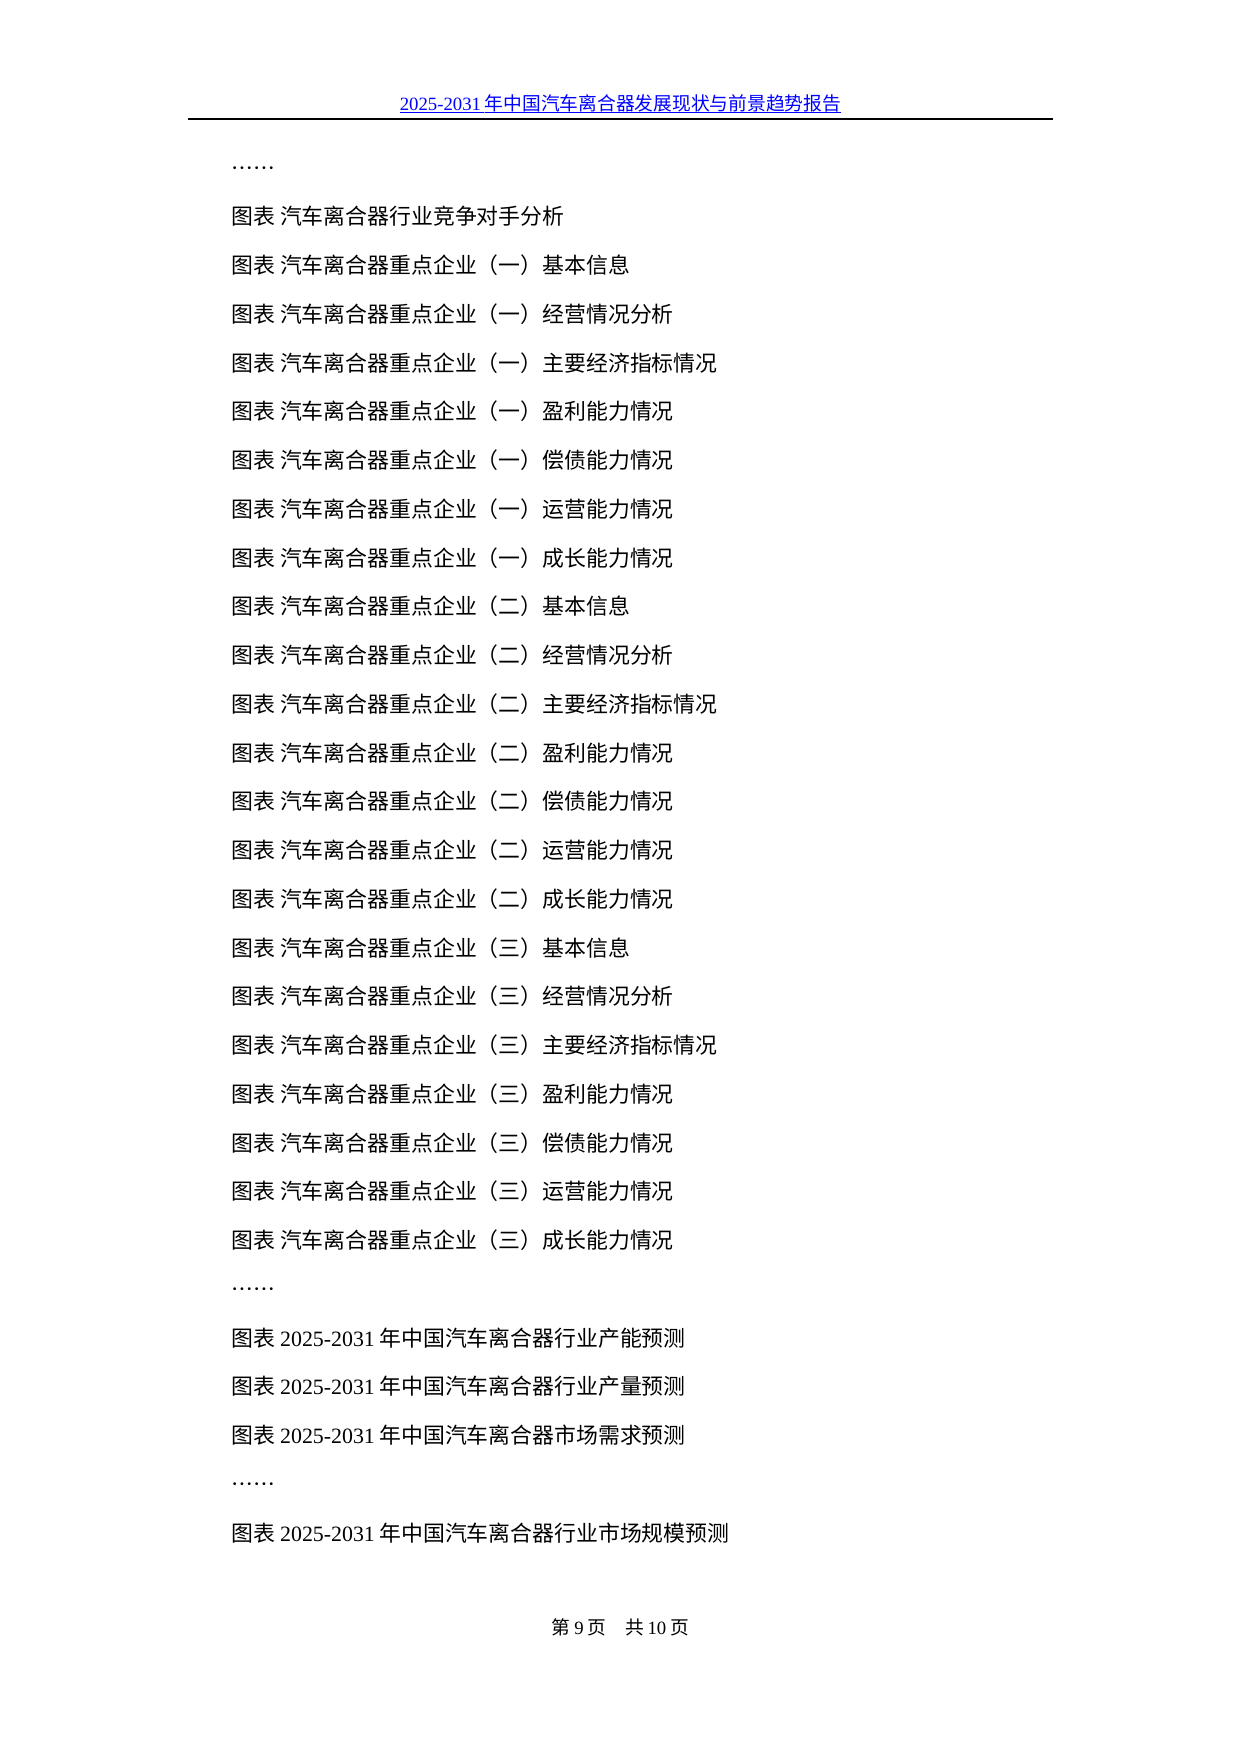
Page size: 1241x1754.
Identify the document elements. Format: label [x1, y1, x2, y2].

text [187, 150, 1053, 1548]
